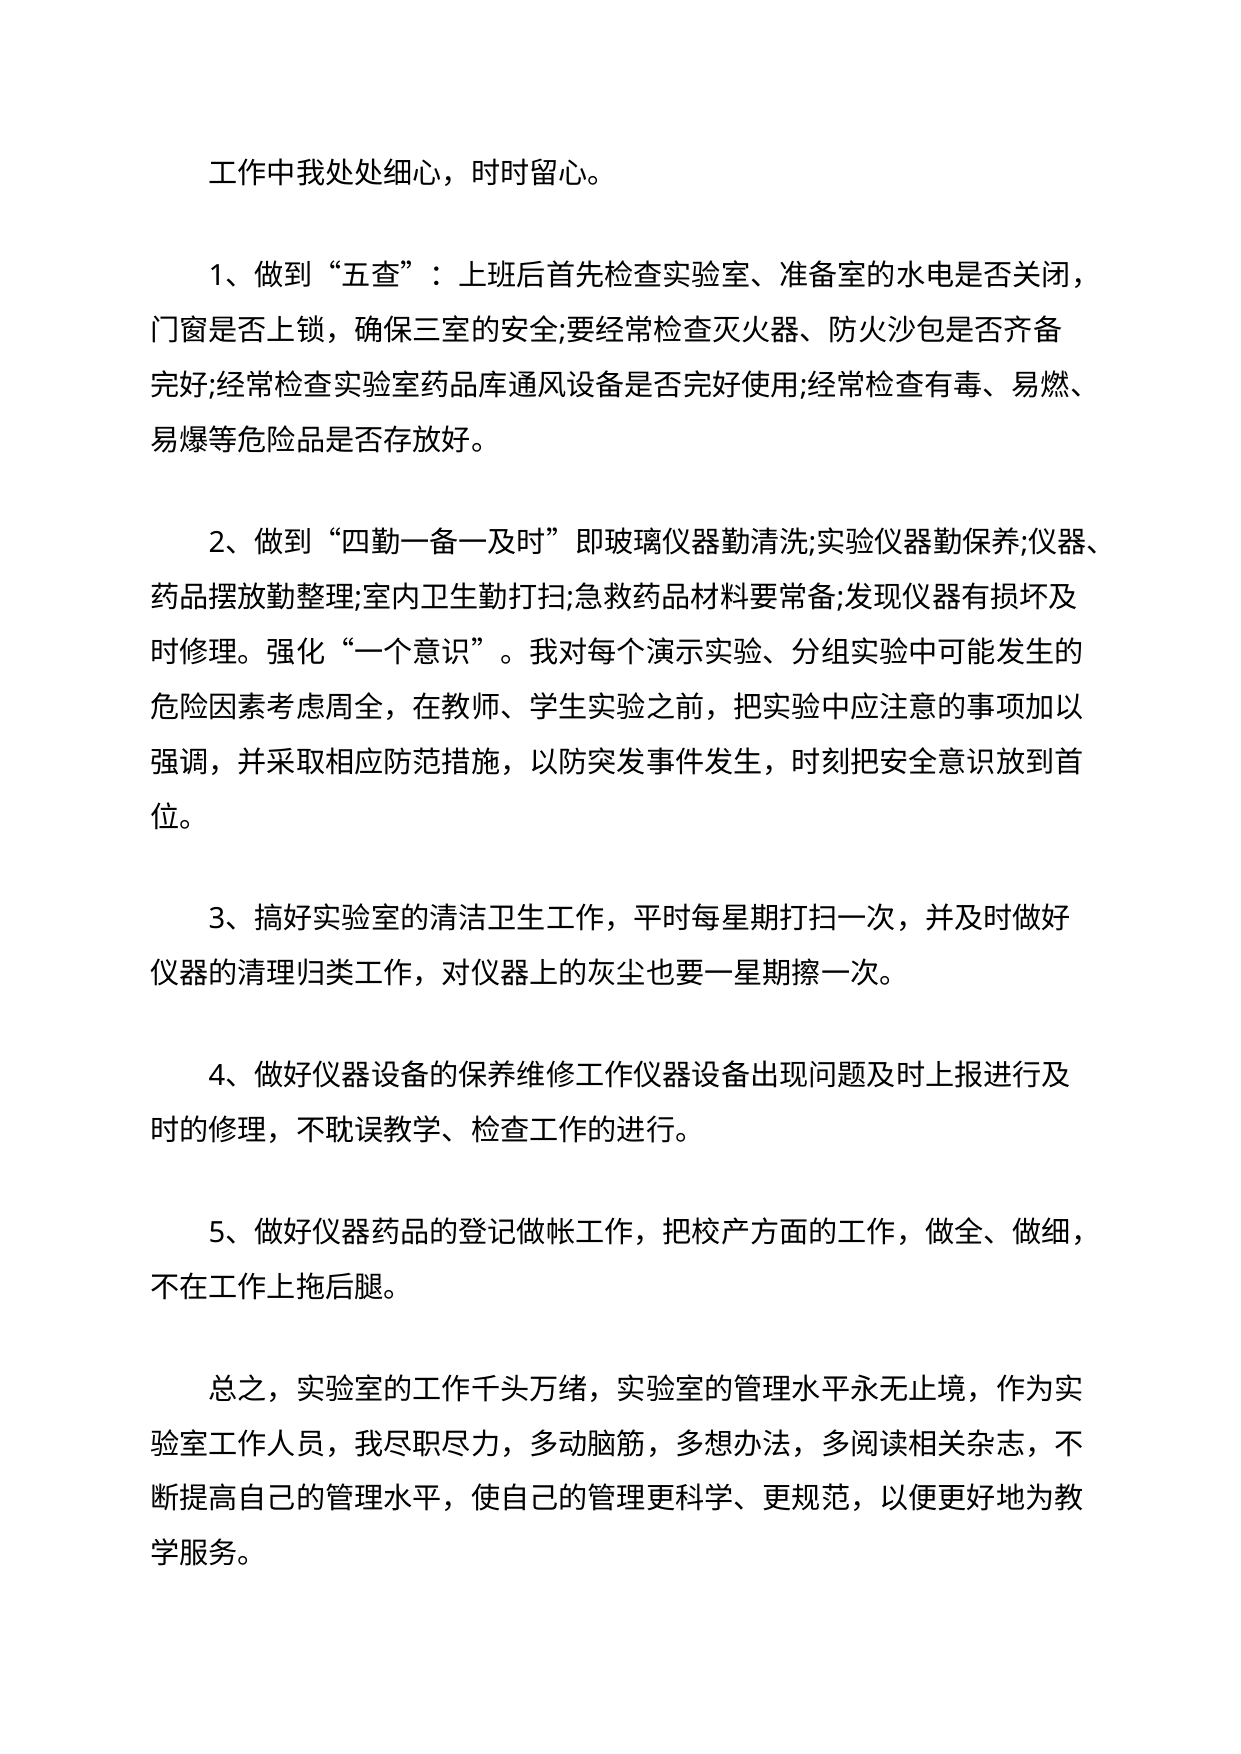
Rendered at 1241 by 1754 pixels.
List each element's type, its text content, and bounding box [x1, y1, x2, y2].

text 2、做到“四勤一备一及时”即玻璃仪器勤清洗;实验仪器勤保养;仪器、药品摆放勤整理;室内卫生勤打扫;急救药品材料要常备;发现仪器有损坏及时修理。强化“一个意识”。我对每个演示实验、分组实验中可能发生的危险因素考虑周全，在教师、学生实验之前，把实验中应注意的事项加以强调，并采取相应防范措施，以防突发事件发生，时刻把安全意识放到首位。 [150, 518, 1090, 836]
text 3、搞好实验室的清洁卫生工作，平时每星期打扫一次，并及时做好仪器的清理归类工作，对仪器上的灰尘也要一星期擦一次。 [150, 895, 1090, 992]
text 5、做好仪器药品的登记做帐工作，把校产方面的工作，做全、做细，不在工作上拖后腿。 [150, 1208, 1090, 1306]
text 总之，实验室的工作千头万绪，实验室的管理水平永无止境，作为实验室工作人员，我尽职尽力，多动脑筋，多想办法，多阅读相关杂志，不断提高自己的管理水平，使自己的管理更科学、更规范，以便更好地为教学服务。 [150, 1365, 1090, 1572]
text 1、做到“五查”：上班后首先检查实验室、准备室的水电是否关闭，门窗是否上锁，确保三室的安全;要经常检查灭火器、防火沙包是否齐备完好;经常检查实验室药品库通风设备是否完好使用;经常检查有毒、易燃、易爆等危险品是否存放好。 [150, 252, 1090, 459]
text 工作中我处处细心，时时留心。 [150, 150, 1090, 192]
text 4、做好仪器设备的保养维修工作仪器设备出现问题及时上报进行及时的修理，不耽误教学、检查工作的进行。 [150, 1052, 1090, 1149]
